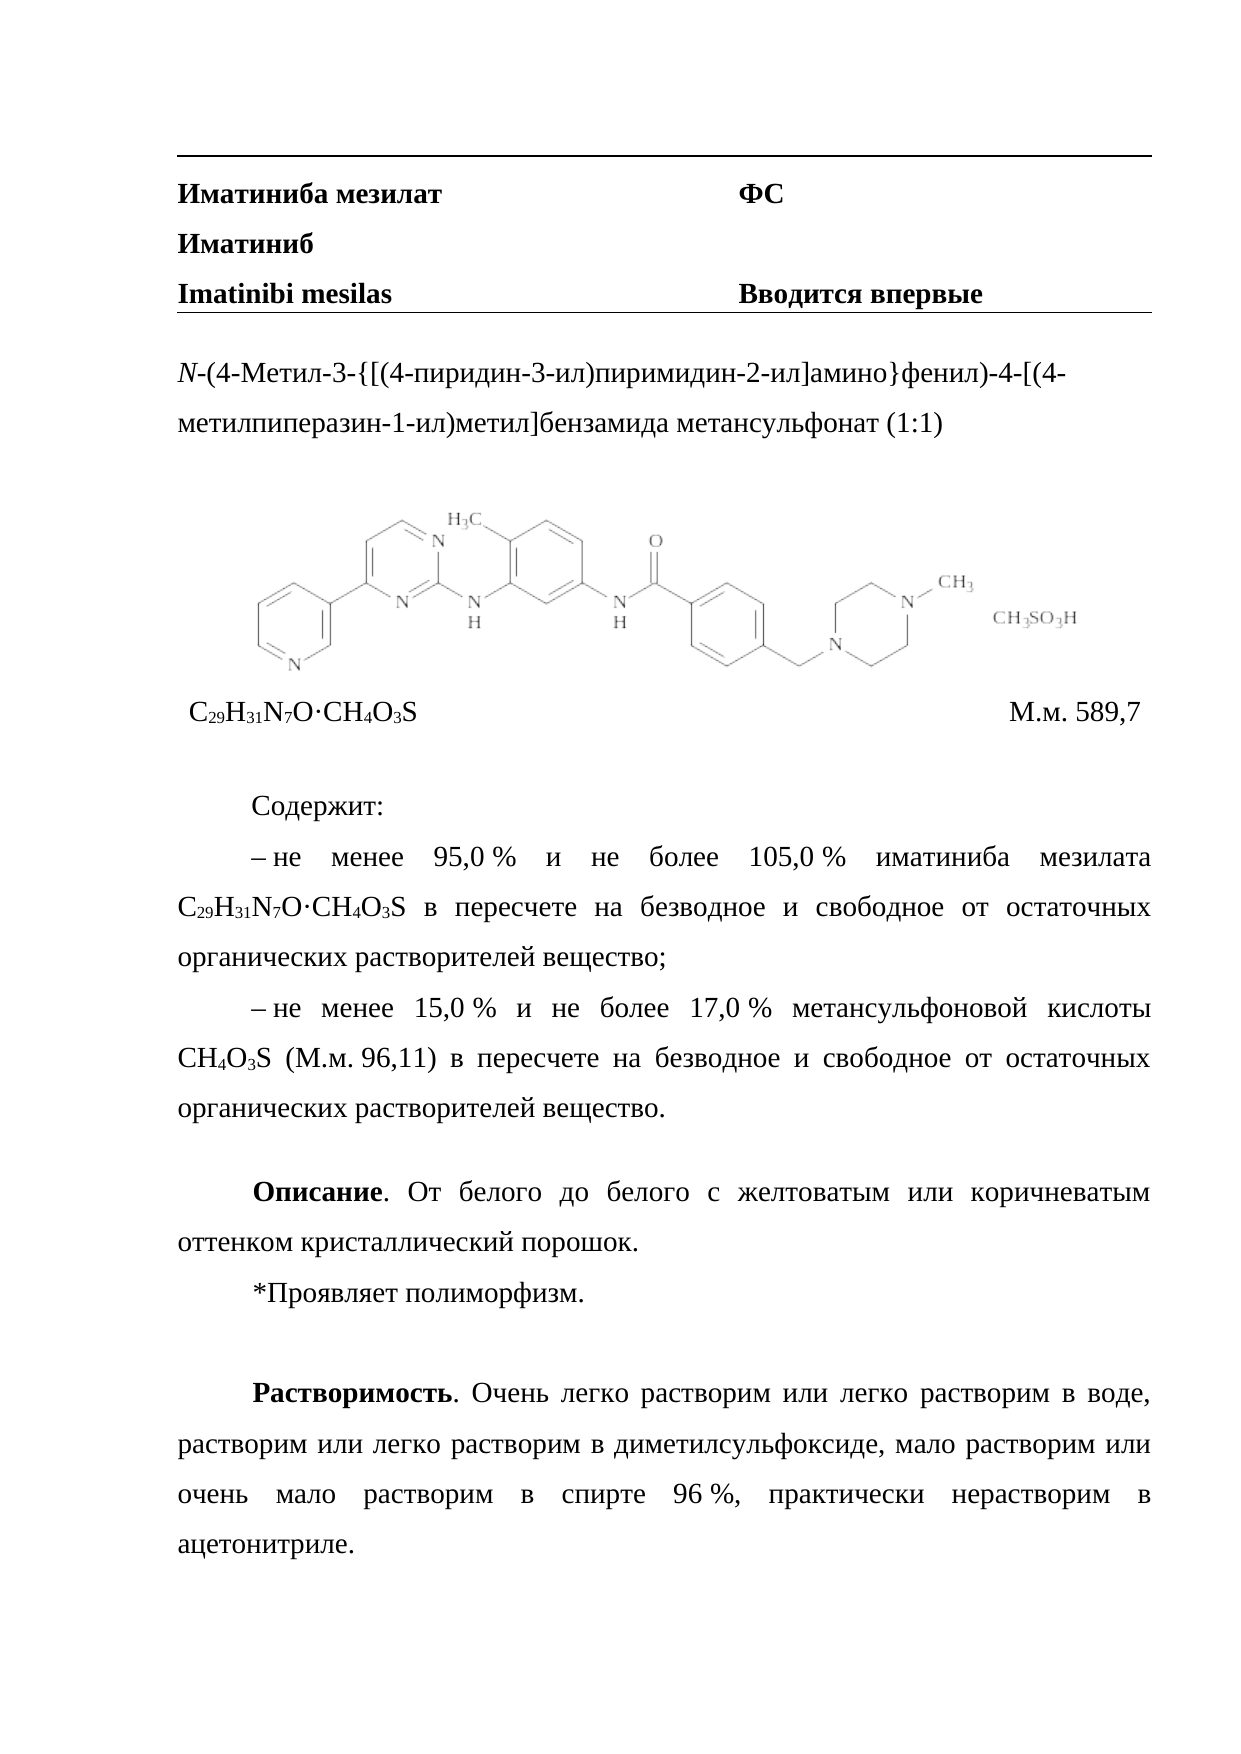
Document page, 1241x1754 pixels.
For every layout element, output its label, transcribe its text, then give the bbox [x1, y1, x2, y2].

text Описание. От белого до белого с желтоватым или коричневатым оттенком кристаллический порошок. [177, 1174, 1152, 1258]
text Imatinibi mesilas Вводится впервые [177, 276, 1152, 312]
text – не менее 95,0 % и не более 105,0 % иматиниба мезилата C29H31N7O·CH4O3S в пересчете на безводное и свободное от остаточных органических растворителей вещество; [177, 839, 1152, 973]
text – не менее 15,0 % и не более 17,0 % метансульфоновой кислоты CH4O3S (М.м. 96,11) в пересчете на безводное и свободное от остаточных органических растворителей вещество. [177, 990, 1152, 1124]
text Растворимость. Очень легко растворим или легко растворим в воде, растворим или легко растворим в диметилсульфоксиде, мало растворим или очень мало растворим в спирте 96 %, практически нерастворим в ацетонитриле. [177, 1376, 1152, 1560]
table_header М.м. 589,7 [694, 694, 1152, 727]
text N-(4-Метил-3-{[(4-пиридин-3-ил)пиримидин-2-ил]амино}фенил)-4-[(4-метилпиперазин-1-ил)метил]бензамида метансульфонат (1:1) [177, 355, 1152, 439]
text Иматиниба мезилат ФС [177, 176, 1152, 209]
text Cодержит: [177, 788, 1152, 822]
text Иматиниб [177, 226, 1152, 260]
text *Проявляет полиморфизм. [177, 1275, 1152, 1308]
table_header C29H31N7O·CH4O3S [177, 694, 694, 727]
